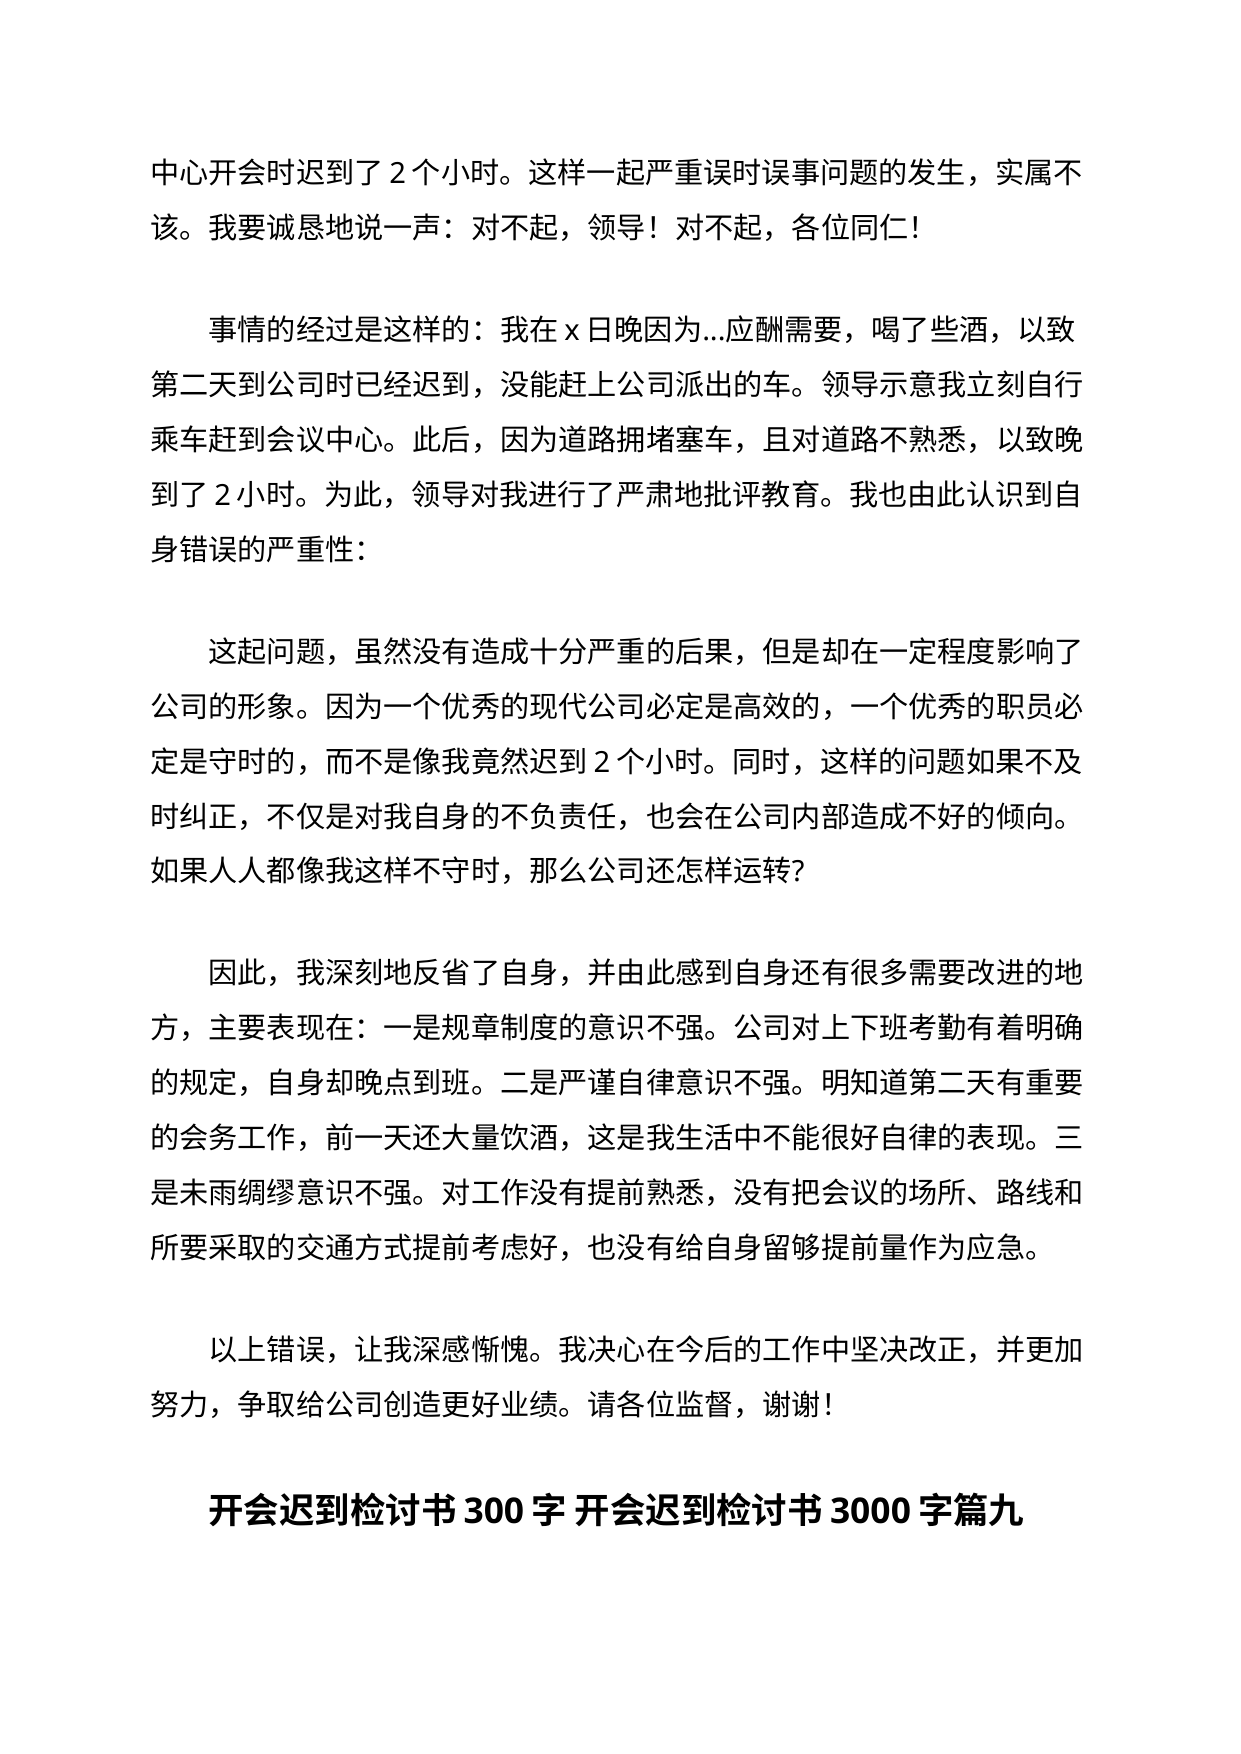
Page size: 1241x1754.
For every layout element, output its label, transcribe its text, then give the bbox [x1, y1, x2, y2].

text 以上错误，让我深感惭愧。我决心在今后的工作中坚决改正，并更加努力，争取给公司创造更好业绩。请各位监督，谢谢！ [150, 1326, 1090, 1423]
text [150, 150, 1090, 247]
text 开会迟到检讨书300字 开会迟到检讨书3000字篇九 [150, 1483, 1090, 1534]
text 因此，我深刻地反省了自身，并由此感到自身还有很多需要改进的地方，主要表现在：一是规章制度的意识不强。公司对上下班考勤有着明确的规定，自身却晚点到班。二是严谨自律意识不强。明知道第二天有重要的会务工作，前一天还大量饮酒，这是我生活中不能很好自律的表现。三是未雨绸缪意识不强。对工作没有提前熟悉，没有把会议的场所、路线和所要采取的交通方式提前考虑好，也没有给自身留够提前量作为应急。 [150, 950, 1090, 1267]
text 事情的经过是这样的：我在x日晚因为...应酬需要，喝了些酒，以致第二天到公司时已经迟到，没能赶上公司派出的车。领导示意我立刻自行乘车赶到会议中心。此后，因为道路拥堵塞车，且对道路不熟悉，以致晚到了2小时。为此，领导对我进行了严肃地批评教育。我也由此认识到自身错误的严重性： [150, 307, 1090, 569]
text 这起问题，虽然没有造成十分严重的后果，但是却在一定程度影响了公司的形象。因为一个优秀的现代公司必定是高效的，一个优秀的职员必定是守时的，而不是像我竟然迟到2个小时。同时，这样的问题如果不及时纠正，不仅是对我自身的不负责任，也会在公司内部造成不好的倾向。如果人人都像我这样不守时，那么公司还怎样运转? [150, 628, 1090, 890]
